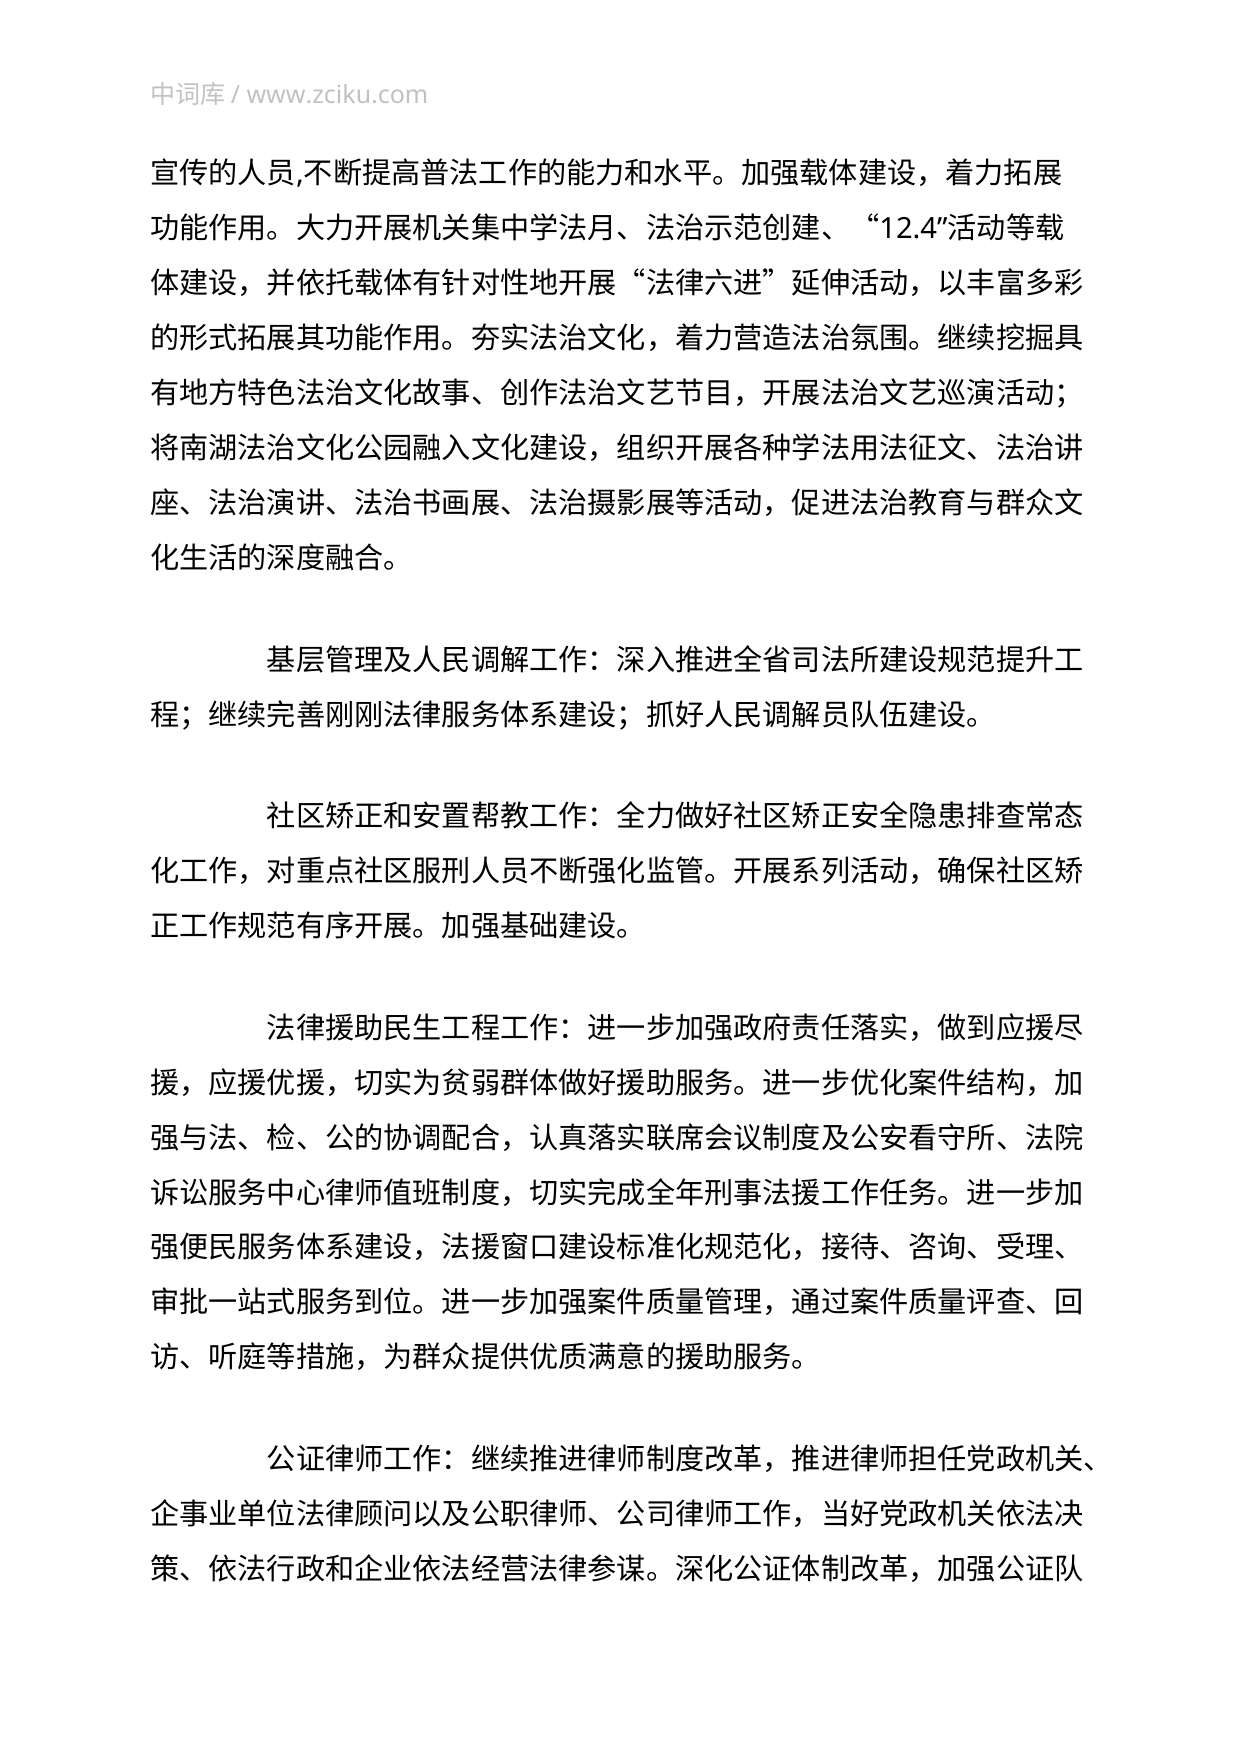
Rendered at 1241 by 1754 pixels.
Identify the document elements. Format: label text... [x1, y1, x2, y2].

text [150, 1436, 1090, 1588]
text 法律援助民生工程工作：进一步加强政府责任落实，做到应援尽援，应援优援，切实为贫弱群体做好援助服务。进一步优化案件结构，加强与法、检、公的协调配合，认真落实联席会议制度及公安看守所、法院诉讼服务中心律师值班制度，切实完成全年刑事法援工作任务。进一步加强便民服务体系建设，法援窗口建设标准化规范化，接待、咨询、受理、审批一站式服务到位。进一步加强案件质量管理，通过案件质量评查、回访、听庭等措施，为群众提供优质满意的援助服务。 [150, 1004, 1090, 1376]
text 社区矫正和安置帮教工作：全力做好社区矫正安全隐患排查常态化工作，对重点社区服刑人员不断强化监管。开展系列活动，确保社区矫正工作规范有序开展。加强基础建设。 [150, 793, 1090, 945]
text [150, 150, 1090, 577]
text 基层管理及人民调解工作：深入推进全省司法所建设规范提升工程；继续完善刚刚法律服务体系建设；抓好人民调解员队伍建设。 [150, 636, 1090, 733]
